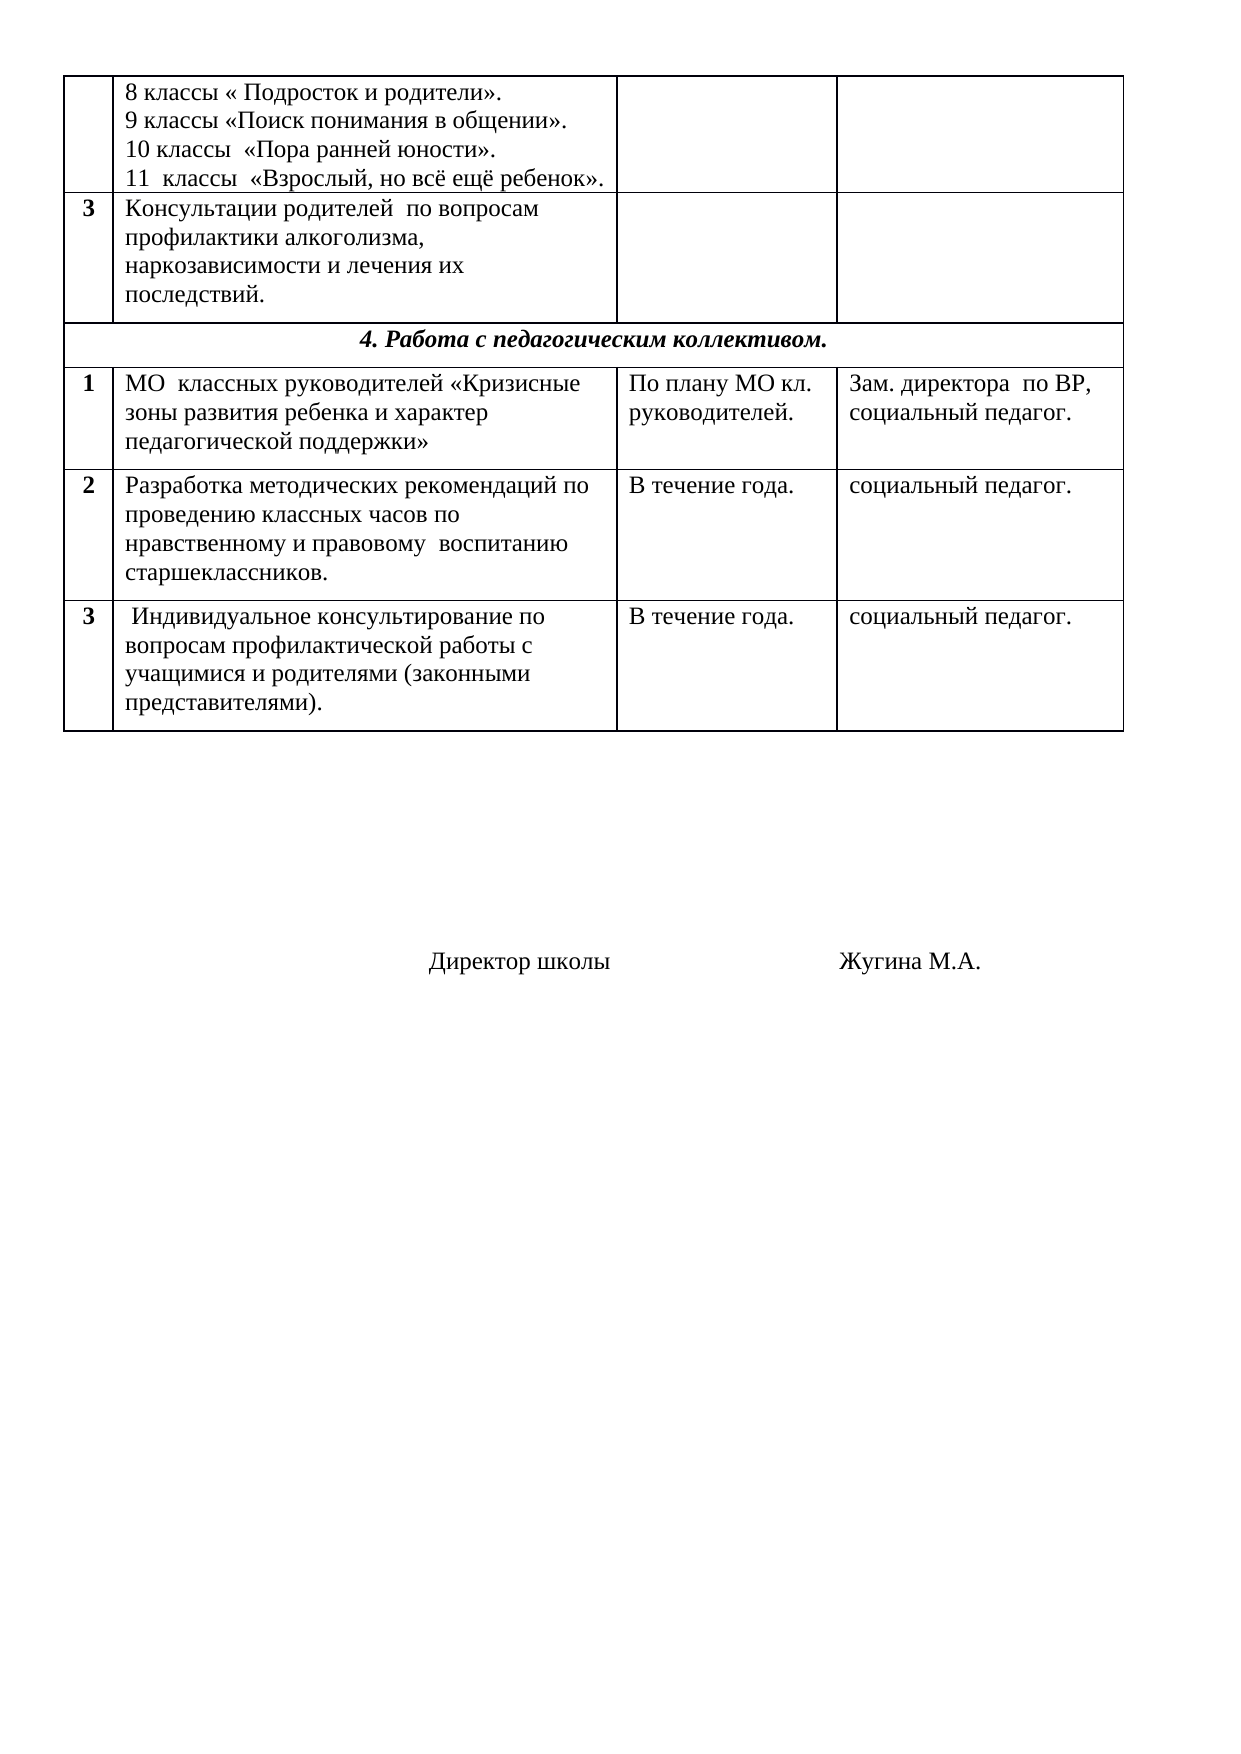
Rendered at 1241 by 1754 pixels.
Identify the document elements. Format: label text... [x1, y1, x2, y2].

table_cell социальный педагог. [838, 470, 1123, 599]
table_cell [618, 193, 836, 322]
table_cell В течение года. [618, 601, 836, 730]
table_cell Индивидуальное консультирование по вопросам профилактической работы с учащимися и родителями (законными представителями). [114, 601, 616, 730]
table_cell [838, 193, 1123, 322]
table_cell Зам. директора по ВР, социальный педагог. [838, 368, 1123, 469]
table_cell 1 [65, 368, 112, 469]
text Директор школы Жугина М.А. [75, 946, 1165, 975]
table_cell 4. Работа с педагогическим коллективом. [65, 324, 1123, 367]
table_cell [838, 77, 1123, 192]
table_cell МО классных руководителей «Кризисные зоны развития ребенка и характер педагогической поддержки» [114, 368, 616, 469]
table_cell 2 [65, 470, 112, 599]
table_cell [114, 77, 616, 192]
table_cell социальный педагог. [838, 601, 1123, 730]
table_cell Консультации родителей по вопросам профилактики алкоголизма, наркозависимости и лечения их последствий. [114, 193, 616, 322]
table_cell По плану МО кл. руководителей. [618, 368, 836, 469]
table_cell 3 [65, 193, 112, 322]
table_cell Разработка методических рекомендаций по проведению классных часов по нравственному и правовому воспитанию старшеклассников. [114, 470, 616, 599]
table_cell 3 [65, 601, 112, 730]
table_cell В течение года. [618, 470, 836, 599]
table_cell 2 [65, 77, 112, 192]
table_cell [618, 77, 836, 192]
